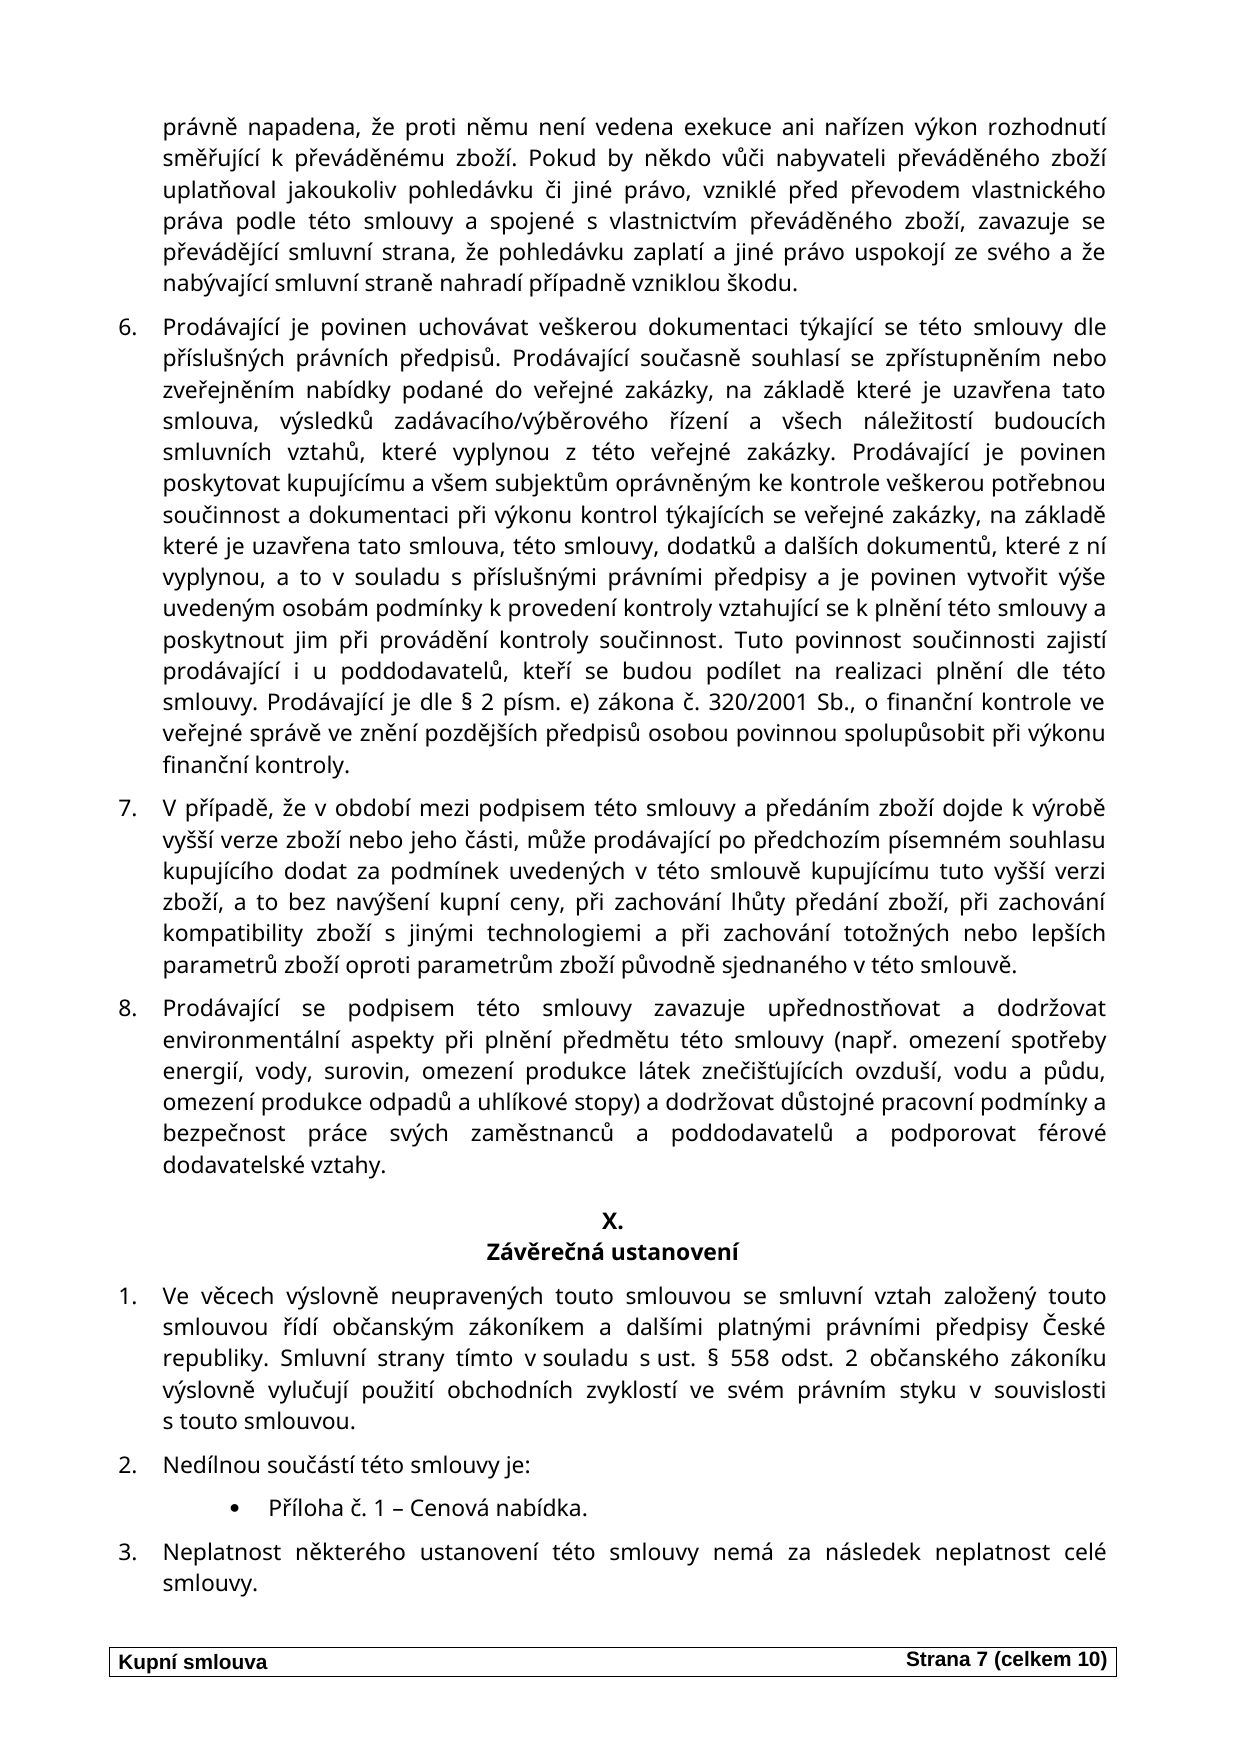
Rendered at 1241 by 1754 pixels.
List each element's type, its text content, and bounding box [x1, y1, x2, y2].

text Závěrečná ustanovení [118, 1236, 1107, 1267]
list Ve věcech výslovně neupravených touto smlouvou se smluvní vztah založený touto smlouvou řídí občanským zákoníkem a dalšími platnými právními předpisy České republiky. Smluvní strany tímto v souladu s ust. § 558 odst. 2 občanského zákoníku výslovně vylučují použití obchodních zvyklostí ve svém právním styku v souvislosti s touto smlouvou. [118, 1280, 1107, 1436]
list Nedílnou součástí této smlouvy je: [118, 1449, 1107, 1480]
list Příloha č. 1 – Cenová nabídka. [231, 1492, 1107, 1524]
text X. [118, 1205, 1107, 1236]
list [118, 111, 1107, 299]
list V případě, že v období mezi podpisem této smlouvy a předáním zboží dojde k výrobě vyšší verze zboží nebo jeho části, může prodávající po předchozím písemném souhlasu kupujícího dodat za podmínek uvedených v této smlouvě kupujícímu tuto vyšší verzi zboží, a to bez navýšení kupní ceny, při zachování lhůty předání zboží, při zachování kompatibility zboží s jinými technologiemi a při zachování totožných nebo lepších parametrů zboží oproti parametrům zboží původně sjednaného v této smlouvě. [118, 792, 1107, 980]
list Prodávající se podpisem této smlouvy zavazuje upřednostňovat a dodržovat environmentální aspekty při plnění předmětu této smlouvy (např. omezení spotřeby energií, vody, surovin, omezení produkce látek znečišťujících ovzduší, vodu a půdu, omezení produkce odpadů a uhlíkové stopy) a dodržovat důstojné pracovní podmínky a bezpečnost práce svých zaměstnanců a poddodavatelů a podporovat férové dodavatelské vztahy. [118, 992, 1107, 1180]
list Neplatnost některého ustanovení této smlouvy nemá za následek neplatnost celé smlouvy. [118, 1536, 1107, 1599]
list Prodávající je povinen uchovávat veškerou dokumentaci týkající se této smlouvy dle příslušných právních předpisů. Prodávající současně souhlasí se zpřístupněním nebo zveřejněním nabídky podané do veřejné zakázky, na základě které je uzavřena tato smlouva, výsledků zadávacího/výběrového řízení a všech náležitostí budoucích smluvních vztahů, které vyplynou z této veřejné zakázky. Prodávající je povinen poskytovat kupujícímu a všem subjektům oprávněným ke kontrole veškerou potřebnou součinnost a dokumentaci při výkonu kontrol týkajících se veřejné zakázky, na základě které je uzavřena tato smlouva, této smlouvy, dodatků a dalších dokumentů, které z ní vyplynou, a to v souladu s příslušnými právními předpisy a je povinen vytvořit výše uvedeným osobám podmínky k provedení kontroly vztahující se k plnění této smlouvy a poskytnout jim při provádění kontroly součinnost. Tuto povinnost součinnosti zajistí prodávající i u poddodavatelů, kteří se budou podílet na realizaci plnění dle této smlouvy. Prodávající je dle § 2 písm. e) zákona č. 320/2001 Sb., o finanční kontrole ve veřejné správě ve znění pozdějších předpisů osobou povinnou spolupůsobit při výkonu finanční kontroly. [118, 311, 1107, 780]
